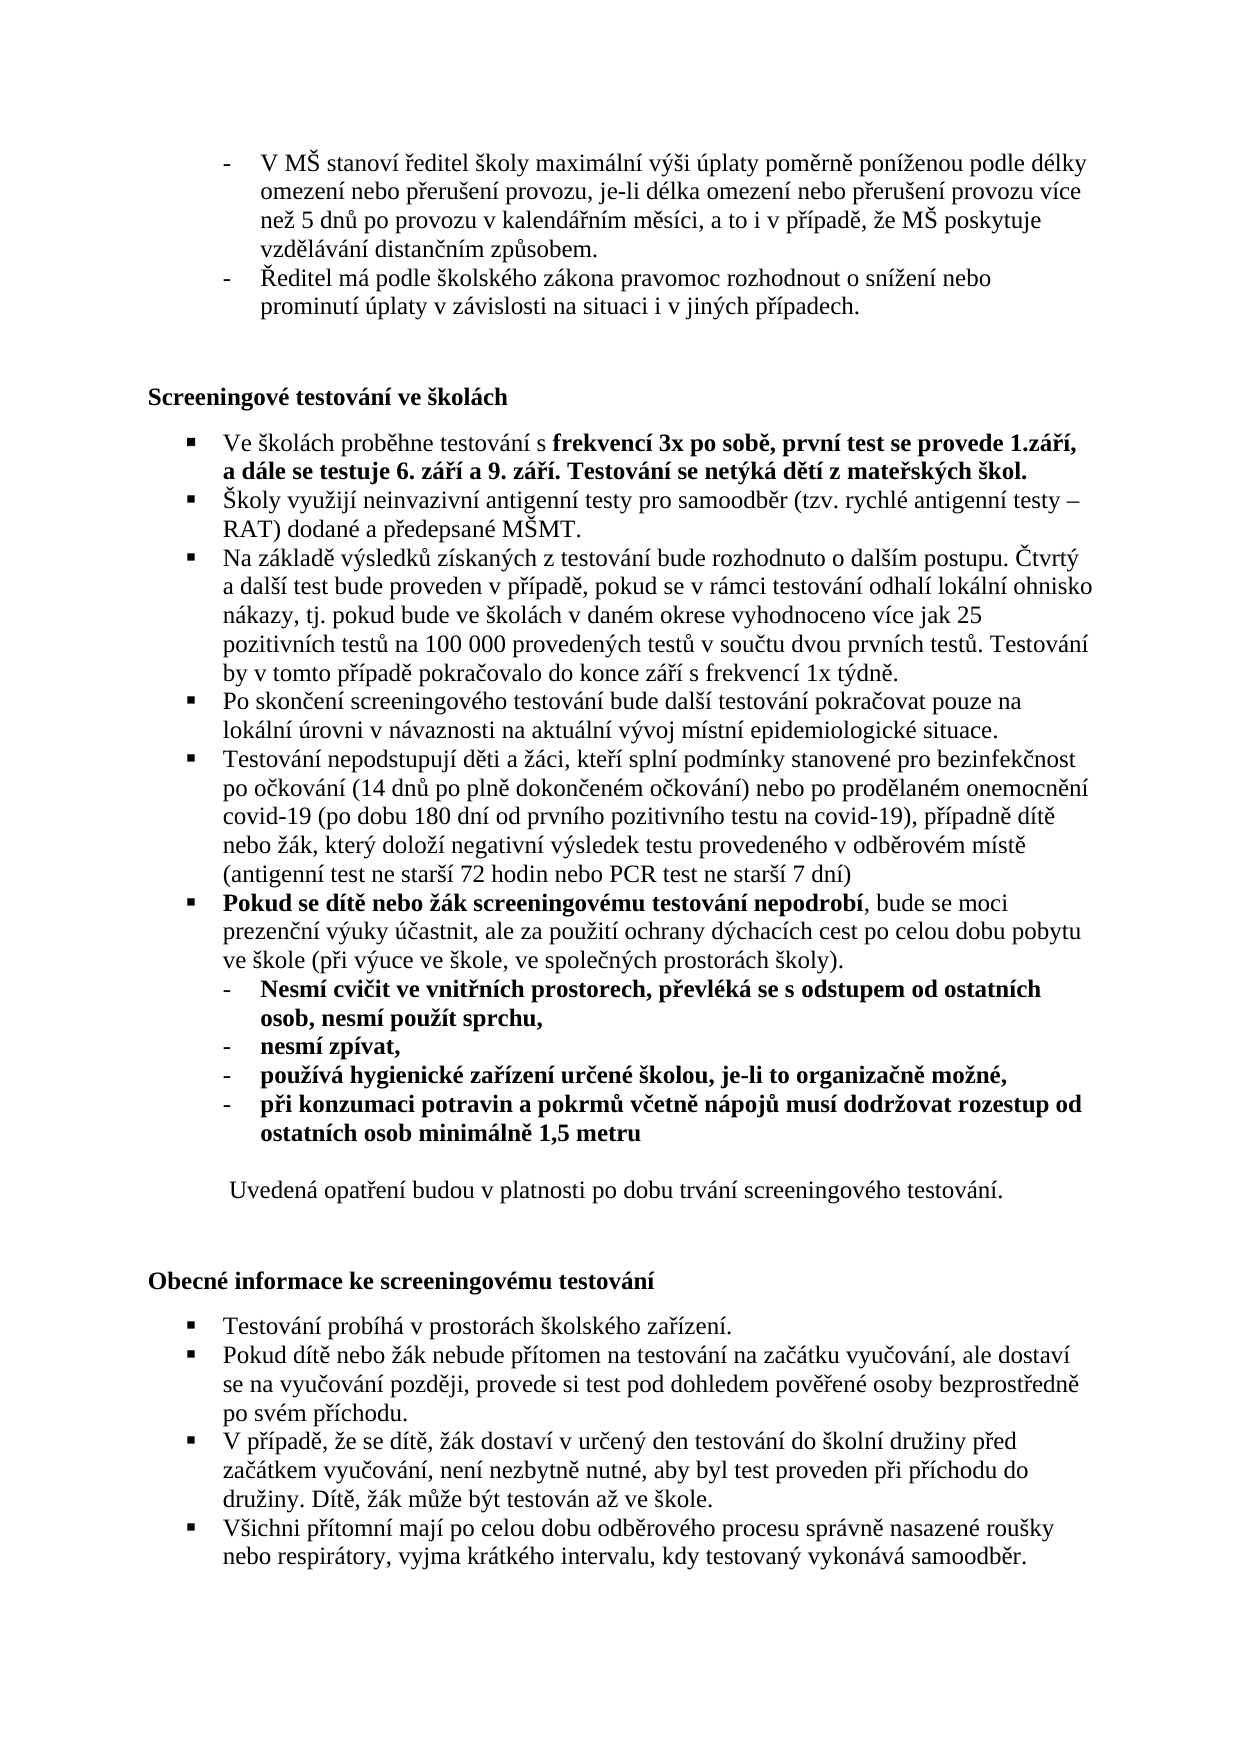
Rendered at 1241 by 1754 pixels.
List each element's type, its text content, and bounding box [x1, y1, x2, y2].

list Testování probíhá v prostorách školského zařízení. [185, 1311, 1093, 1340]
list V MŠ stanoví ředitel školy maximální výši úplaty poměrně poníženou podle délky omezení nebo přerušení provozu, je-li délka omezení nebo přerušení provozu více než 5 dnů po provozu v kalendářním měsíci, a to i v případě, že MŠ poskytuje vzdělávání distančním způsobem. [223, 148, 1093, 263]
list nesmí zpívat, [223, 1031, 1093, 1060]
text Obecné informace ke screeningovému testování [148, 1266, 1093, 1295]
list Na základě výsledků získaných z testování bude rozhodnuto o dalším postupu. Čtvrtý a další test bude proveden v případě, pokud se v rámci testování odhalí lokální ohnisko nákazy, tj. pokud bude ve školách v daném okrese vyhodnoceno více jak 25 pozitivních testů na 100 000 provedených testů v součtu dvou prvních testů. Testování by v tomto případě pokračovalo do konce září s frekvencí 1x týdně. [185, 543, 1093, 686]
list Školy využijí neinvazivní antigenní testy pro samoodběr (tzv. rychlé antigenní testy – RAT) dodané a předepsané MŠMT. [185, 485, 1093, 543]
list Uvedená opatření budou v platnosti po dobu trvání screeningového testování. [223, 1175, 1093, 1204]
list Ředitel má podle školského zákona pravomoc rozhodnout o snížení nebo prominutí úplaty v závislosti na situaci i v jiných případech. [223, 263, 1093, 320]
list používá hygienické zařízení určené školou, je-li to organizačně možné, [223, 1060, 1093, 1089]
list Ve školách proběhne testování s frekvencí 3x po sobě, první test se provede 1.září, a dále se testuje 6. září a 9. září. Testování se netýká dětí z mateřských škol. [185, 428, 1093, 485]
text Screeningové testování ve školách [148, 382, 1093, 411]
list Testování nepodstupují děti a žáci, kteří splní podmínky stanovené pro bezinfekčnost po očkování (14 dnů po plně dokončeném očkování) nebo po prodělaném onemocnění covid-19 (po dobu 180 dní od prvního pozitivního testu na covid-19), případně dítě nebo žák, který doloží negativní výsledek testu provedeného v odběrovém místě (antigenní test ne starší 72 hodin nebo PCR test ne starší 7 dní) [185, 744, 1093, 888]
list Nesmí cvičit ve vnitřních prostorech, převléká se s odstupem od ostatních osob, nesmí použít sprchu, [223, 974, 1093, 1031]
list Všichni přítomní mají po celou dobu odběrového procesu správně nasazené roušky nebo respirátory, vyjma krátkého intervalu, kdy testovaný vykonává samoodběr. [185, 1513, 1093, 1570]
list při konzumaci potravin a pokrmů včetně nápojů musí dodržovat rozestup od ostatních osob minimálně 1,5 metru [223, 1089, 1093, 1146]
list Pokud dítě nebo žák nebude přítomen na testování na začátku vyučování, ale dostaví se na vyučování později, provede si test pod dohledem pověřené osoby bezprostředně po svém příchodu. [185, 1340, 1093, 1426]
list Po skončení screeningového testování bude další testování pokračovat pouze na lokální úrovni v návaznosti na aktuální vývoj místní epidemiologické situace. [185, 686, 1093, 744]
list Pokud se dítě nebo žák screeningovému testování nepodrobí, bude se moci prezenční výuky účastnit, ale za použití ochrany dýchacích cest po celou dobu pobytu ve škole (při výuce ve škole, ve společných prostorách školy). [185, 888, 1093, 974]
list V případě, že se dítě, žák dostaví v určený den testování do školní družiny před začátkem vyučování, není nezbytně nutné, aby byl test proveden při příchodu do družiny. Dítě, žák může být testován až ve škole. [185, 1426, 1093, 1513]
